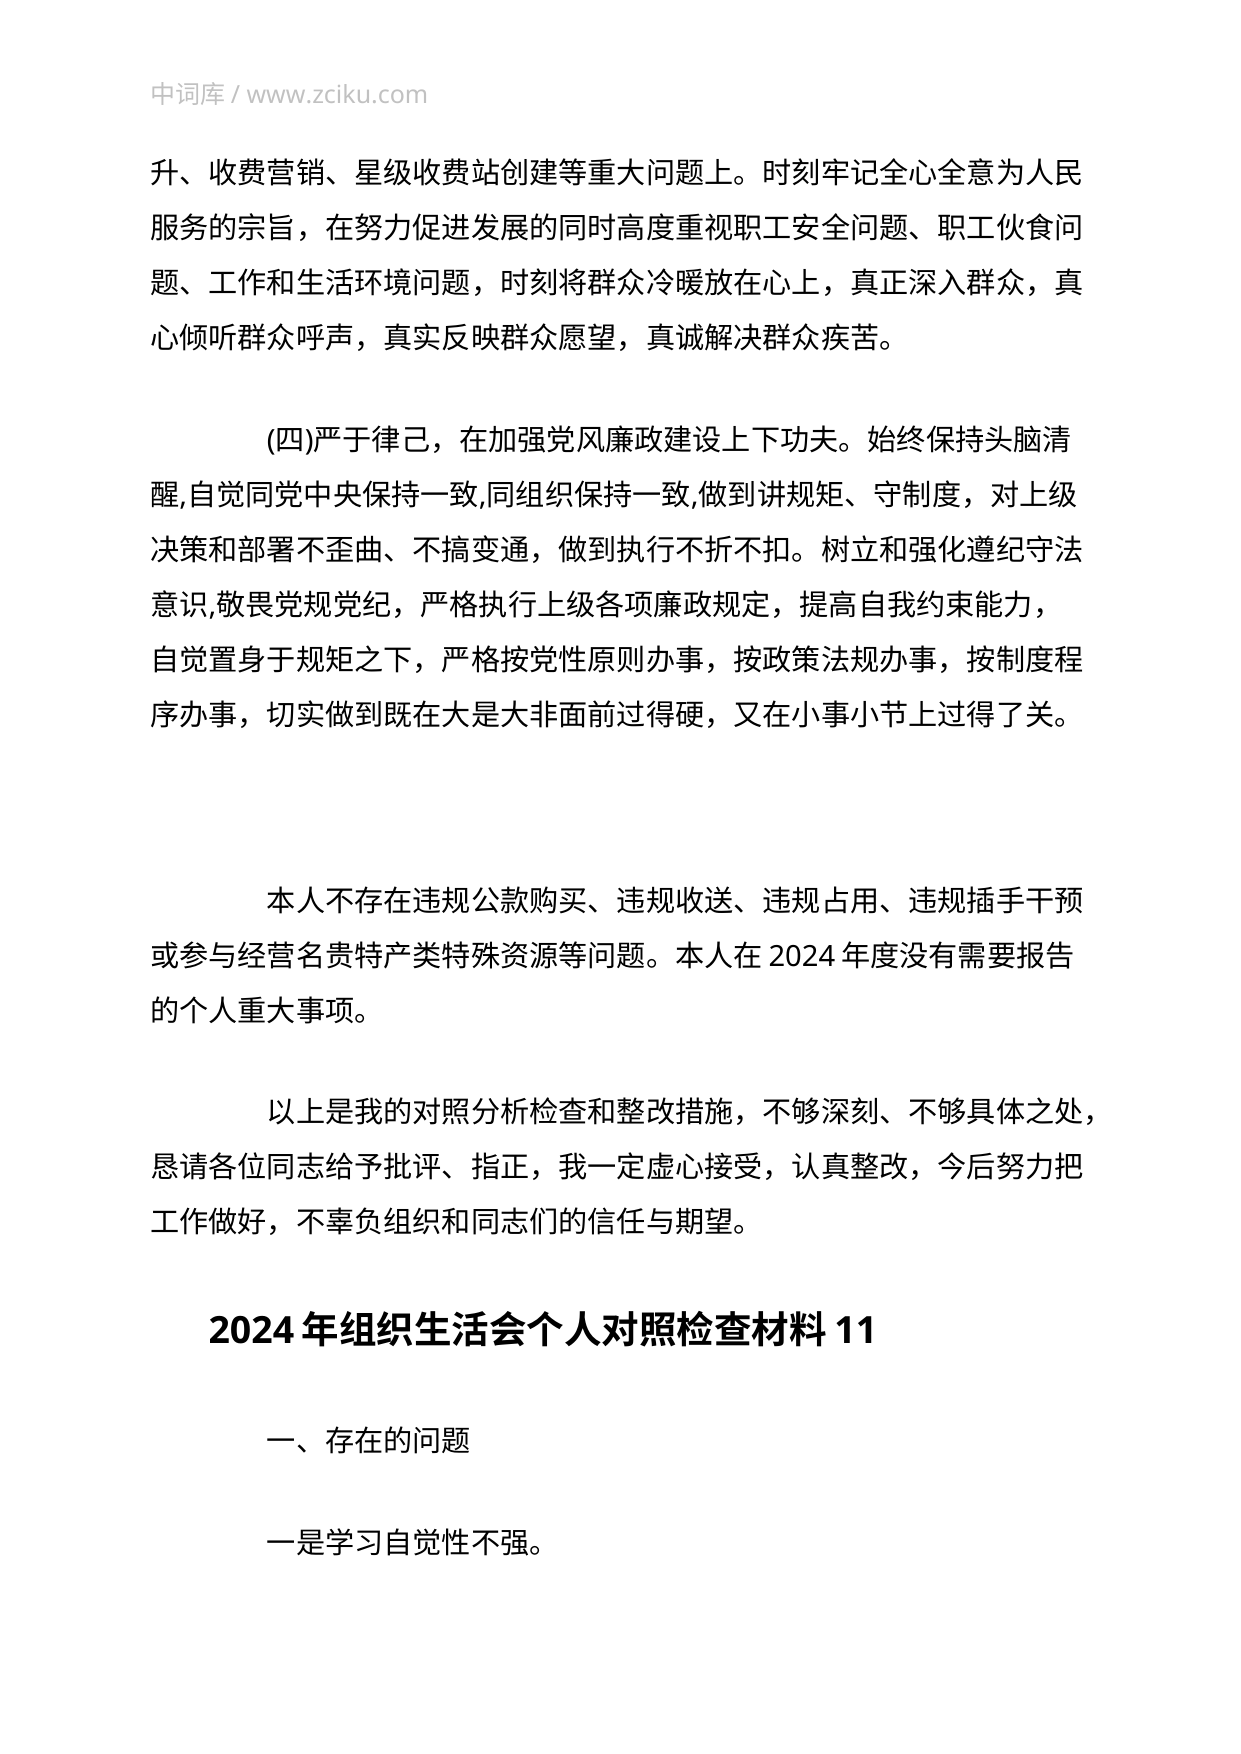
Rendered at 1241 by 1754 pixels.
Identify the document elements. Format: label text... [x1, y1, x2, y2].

text 以上是我的对照分析检查和整改措施，不够深刻、不够具体之处，恳请各位同志给予批评、指正，我一定虚心接受，认真整改，今后努力把工作做好，不辜负组织和同志们的信任与期望。 [150, 1089, 1090, 1241]
text 2024年组织生活会个人对照检查材料11 [150, 1300, 1090, 1355]
text 本人不存在违规公款购买、违规收送、违规占用、违规插手干预或参与经营名贵特产类特殊资源等问题。本人在2024年度没有需要报告的个人重大事项。 [150, 877, 1090, 1029]
text 一是学习自觉性不强。 [150, 1520, 1090, 1562]
text (四)严于律己，在加强党风廉政建设上下功夫。始终保持头脑清醒,自觉同党中央保持一致,同组织保持一致,做到讲规矩、守制度，对上级决策和部署不歪曲、不搞变通，做到执行不折不扣。树立和强化遵纪守法意识,敬畏党规党纪，严格执行上级各项廉政规定，提高自我约束能力，自觉置身于规矩之下，严格按党性原则办事，按政策法规办事，按制度程序办事，切实做到既在大是大非面前过得硬，又在小事小节上过得了关。 [150, 416, 1090, 733]
text 一、存在的问题 [150, 1418, 1090, 1460]
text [150, 150, 1090, 357]
